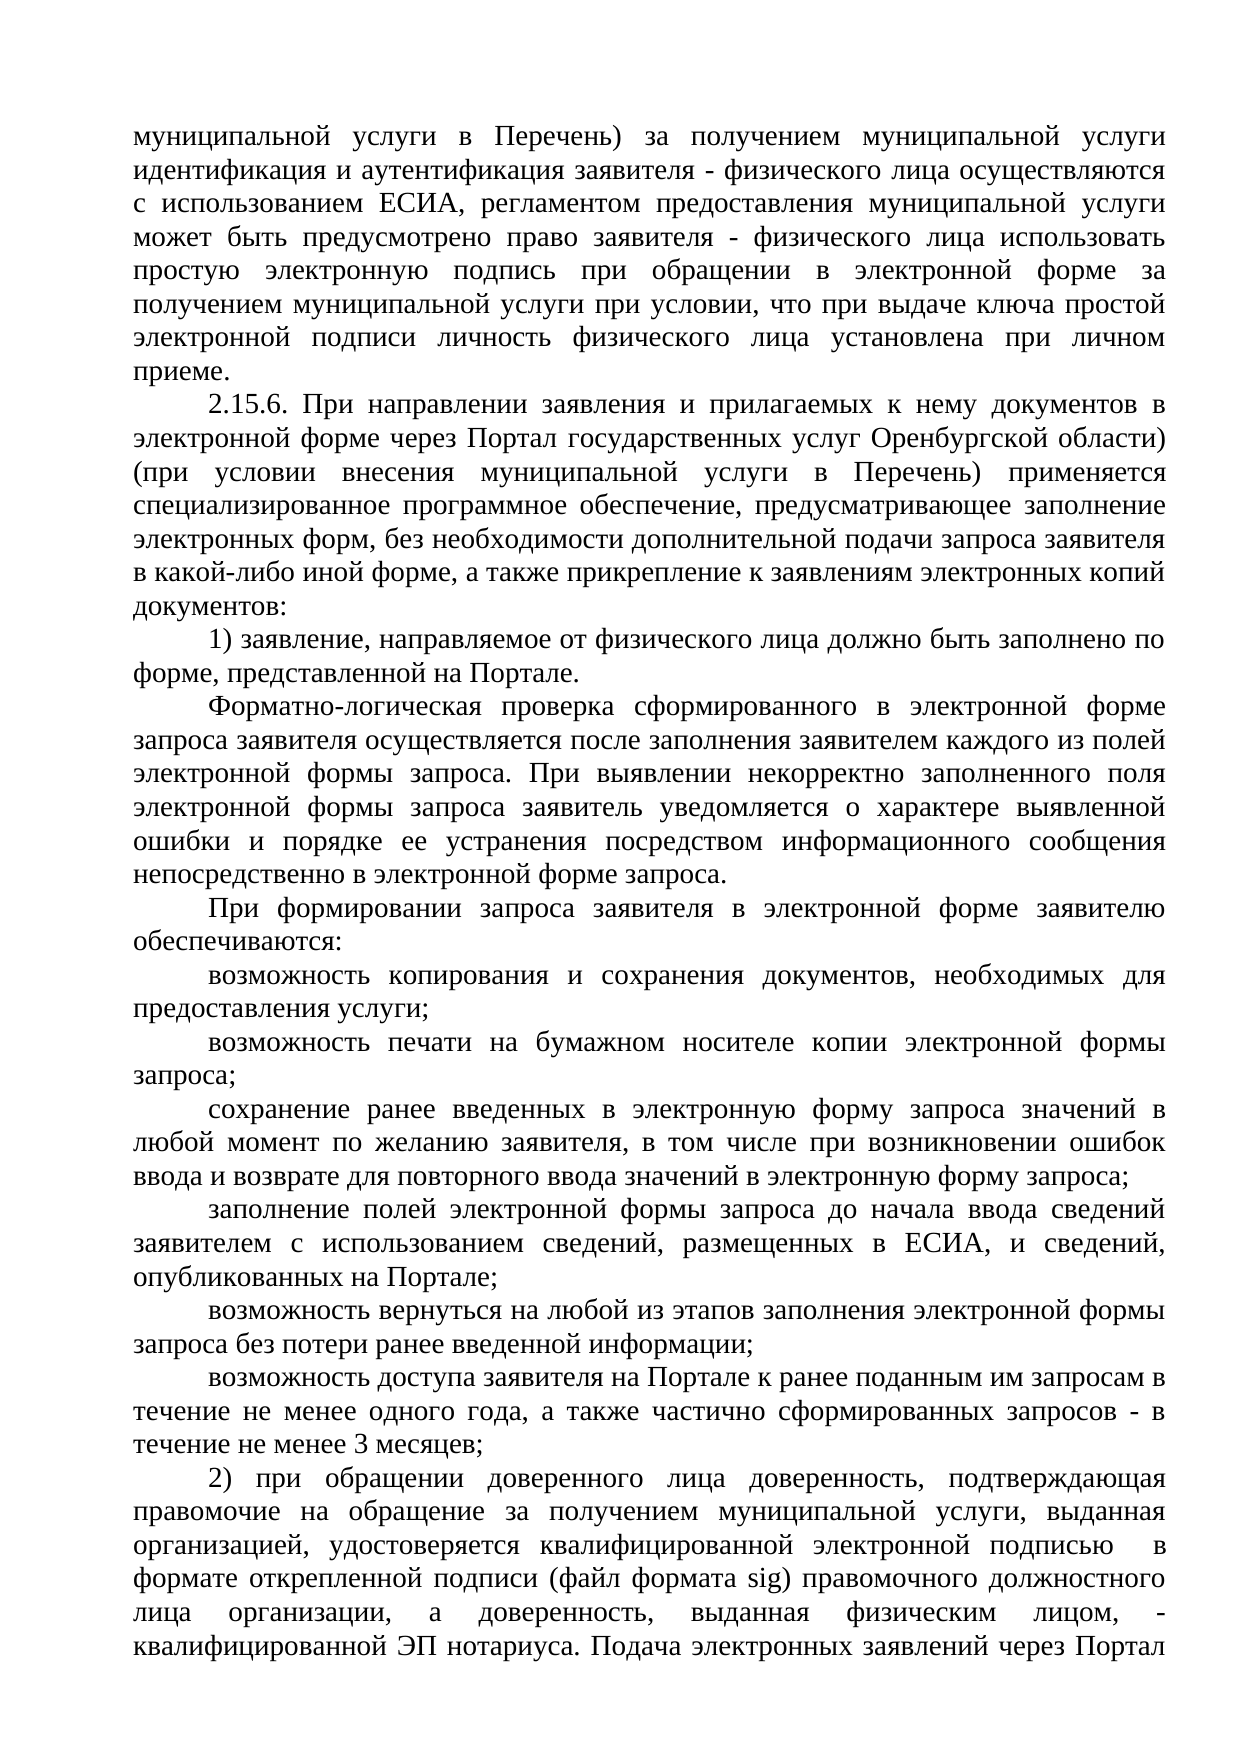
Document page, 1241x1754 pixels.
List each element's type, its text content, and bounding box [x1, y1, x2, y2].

text возможность копирования и сохранения документов, необходимых для предоставления услуги; [133, 957, 1167, 1024]
text возможность печати на бумажном носителе копии электронной формы запроса; [133, 1024, 1167, 1091]
text При формировании запроса заявителя в электронной форме заявителю обеспечиваются: [133, 890, 1167, 957]
text сохранение ранее введенных в электронную форму запроса значений в любой момент по желанию заявителя, в том числе при возникновении ошибок ввода и возврате для повторного ввода значений в электронную форму запроса; [133, 1091, 1167, 1192]
text возможность вернуться на любой из этапов заполнения электронной формы запроса без потери ранее введенной информации; [133, 1292, 1167, 1359]
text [133, 1460, 1167, 1661]
text возможность доступа заявителя на Портале к ранее поданным им запросам в течение не менее одного года, а также частично сформированных запросов - в течение не менее 3 месяцев; [133, 1359, 1167, 1460]
text заполнение полей электронной формы запроса до начала ввода сведений заявителем с использованием сведений, размещенных в ЕСИА, и сведений, опубликованных на Портале; [133, 1192, 1167, 1292]
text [133, 118, 1167, 387]
text 2.15.6. При направлении заявления и прилагаемых к нему документов в электронной форме через Портал государственных услуг Оренбургской области) (при условии внесения муниципальной услуги в Перечень) применяется специализированное программное обеспечение, предусматривающее заполнение электронных форм, без необходимости дополнительной подачи запроса заявителя в какой-либо иной форме, а также прикрепление к заявлениям электронных копий документов: [133, 387, 1167, 621]
text Форматно-логическая проверка сформированного в электронной форме запроса заявителя осуществляется после заполнения заявителем каждого из полей электронной формы запроса. При выявлении некорректно заполненного поля электронной формы запроса заявитель уведомляется о характере выявленной ошибки и порядке ее устранения посредством информационного сообщения непосредственно в электронной форме запроса. [133, 688, 1167, 890]
text 1) заявление, направляемое от физического лица должно быть заполнено по форме, представленной на Портале. [133, 621, 1167, 688]
